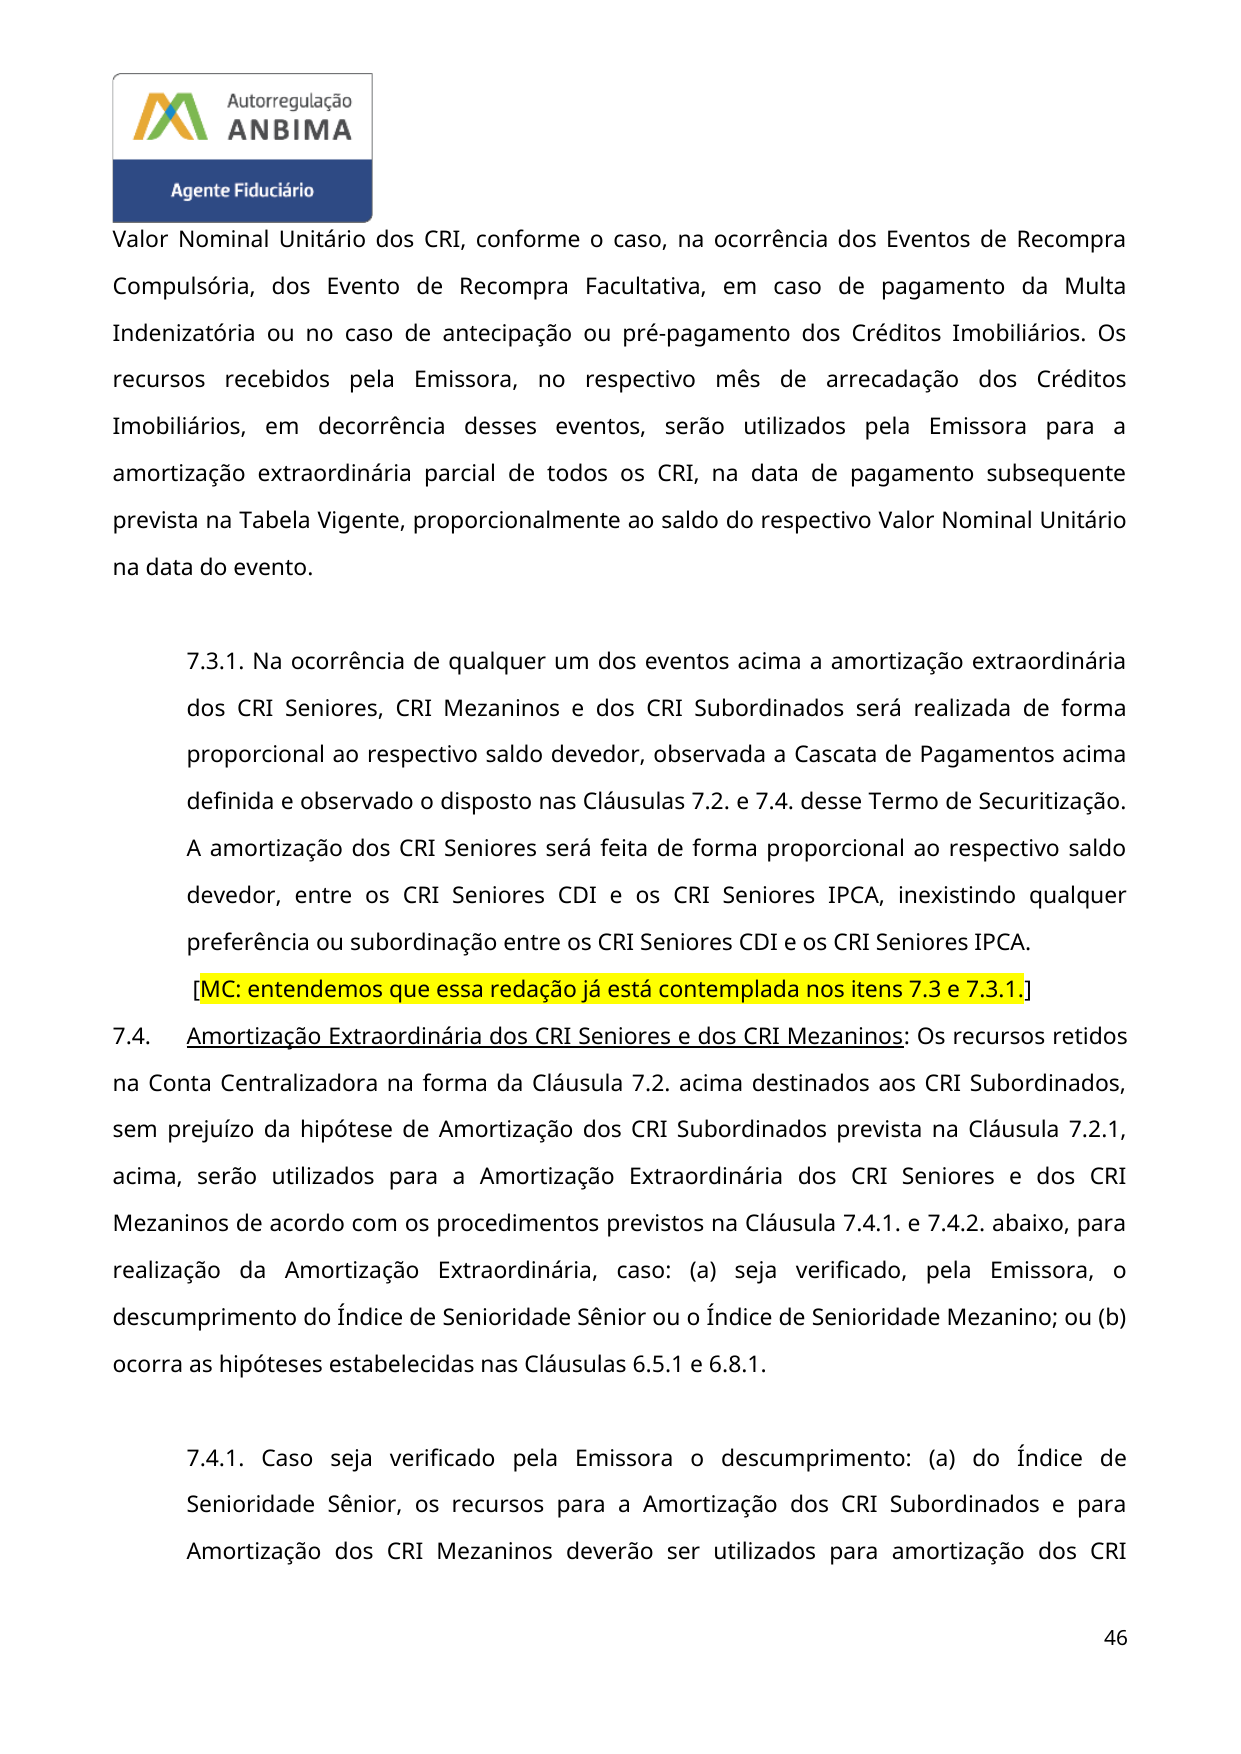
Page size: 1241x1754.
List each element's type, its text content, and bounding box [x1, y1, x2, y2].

picture [112, 73, 373, 223]
text 7.3.1. Na ocorrência de qualquer um dos eventos acima a amortização extraordinária dos CRI Seniores, CRI Mezaninos e dos CRI Subordinados será realizada de forma proporcional ao respectivo saldo devedor, observada a Cascata de Pagamentos acima definida e observado o disposto nas Cláusulas 7.2. e 7.4. desse Termo de Securitização. A amortização dos CRI Seniores será feita de forma proporcional ao respectivo saldo devedor, entre os CRI Seniores CDI e os CRI Seniores IPCA, inexistindo qualquer preferência ou subordinação entre os CRI Seniores CDI e os CRI Seniores IPCA. [186, 645, 1128, 957]
text 7.4. Amortização Extraordinária dos CRI Seniores e dos CRI Mezaninos: Os recursos retidos na Conta Centralizadora na forma da Cláusula 7.2. acima destinados aos CRI Subordinados, sem prejuízo da hipótese de Amortização dos CRI Subordinados prevista na Cláusula 7.2.1, acima, serão utilizados para a Amortização Extraordinária dos CRI Seniores e dos CRI Mezaninos de acordo com os procedimentos previstos na Cláusula 7.4.1. e 7.4.2. abaixo, para realização da Amortização Extraordinária, caso: (a) seja verificado, pela Emissora, o descumprimento do Índice de Senioridade Sênior ou o Índice de Senioridade Mezanino; ou (b) ocorra as hipóteses estabelecidas nas Cláusulas 6.5.1 e 6.8.1. [112, 1020, 1128, 1379]
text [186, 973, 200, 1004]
